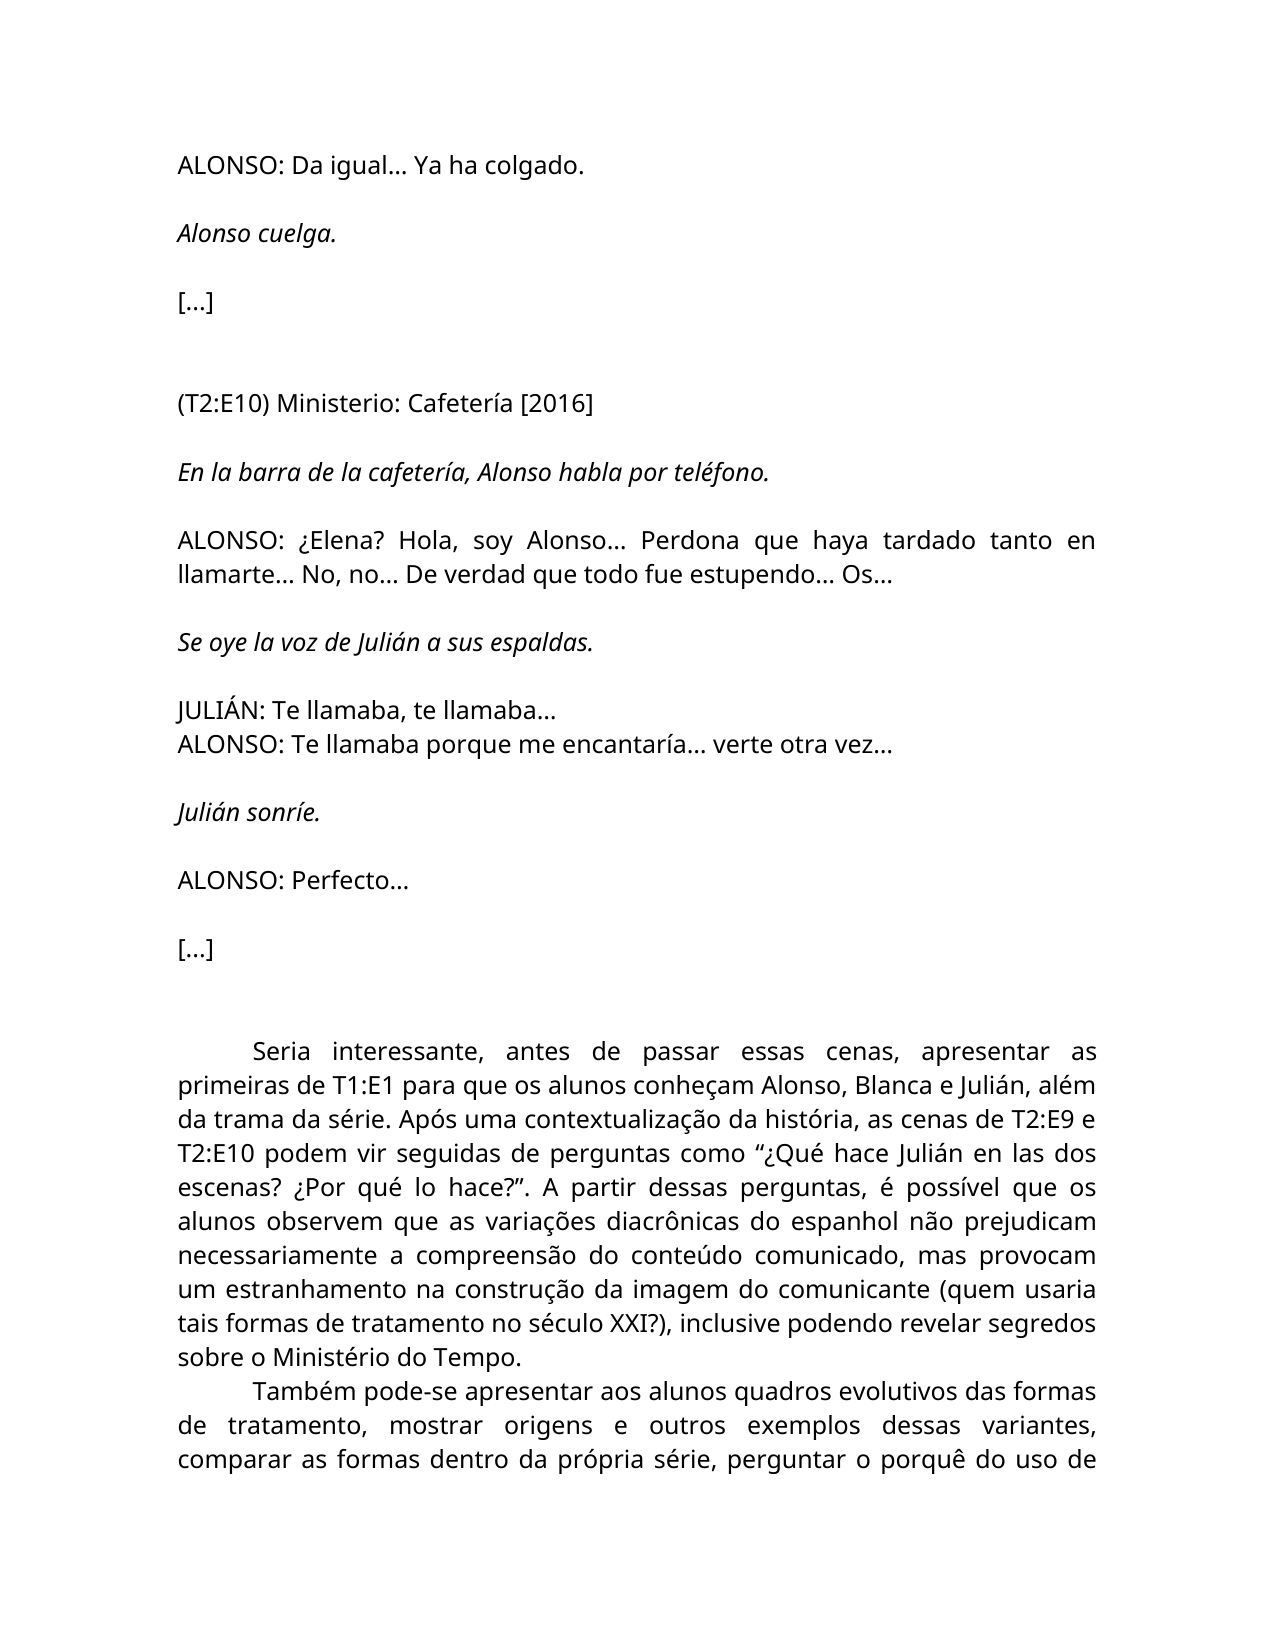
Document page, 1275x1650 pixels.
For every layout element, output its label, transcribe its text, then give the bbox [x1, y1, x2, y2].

text ALONSO: Da igual… Ya ha colgado. [177, 148, 1098, 182]
text En la barra de la cafetería, Alonso habla por teléfono. [177, 454, 1098, 488]
text Seria interessante, antes de passar essas cenas, apresentar as primeiras de T1:E1 para que os alunos conheçam Alonso, Blanca e Julián, além da trama da série. Após uma contextualização da história, as cenas de T2:E9 e T2:E10 podem vir seguidas de perguntas como “¿Qué hace Julián en las dos escenas? ¿Por qué lo hace?”. A partir dessas perguntas, é possível que os alunos observem que as variações diacrônicas do espanhol não prejudicam necessariamente a compreensão do conteúdo comunicado, mas provocam um estranhamento na construção da imagem do comunicante (quem usaria tais formas de tratamento no século XXI?), inclusive podendo revelar segredos sobre o Ministério do Tempo. [177, 1033, 1098, 1374]
text ALONSO: Te llamaba porque me encantaría… verte otra vez… [177, 727, 1098, 761]
text Julián sonríe. [177, 795, 1098, 829]
text [...] [177, 931, 1098, 965]
text Se oye la voz de Julián a sus espaldas. [177, 624, 1098, 659]
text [177, 1374, 1098, 1476]
text (T2:E10) Ministerio: Cafetería [2016] [177, 386, 1098, 420]
text ALONSO: Perfecto… [177, 863, 1098, 897]
text [...] [177, 284, 1098, 318]
text JULIÁN: Te llamaba, te llamaba… [177, 693, 1098, 727]
text Alonso cuelga. [177, 216, 1098, 250]
text ALONSO: ¿Elena? Hola, soy Alonso… Perdona que haya tardado tanto en llamarte… No, no… De verdad que todo fue estupendo… Os… [177, 522, 1098, 591]
